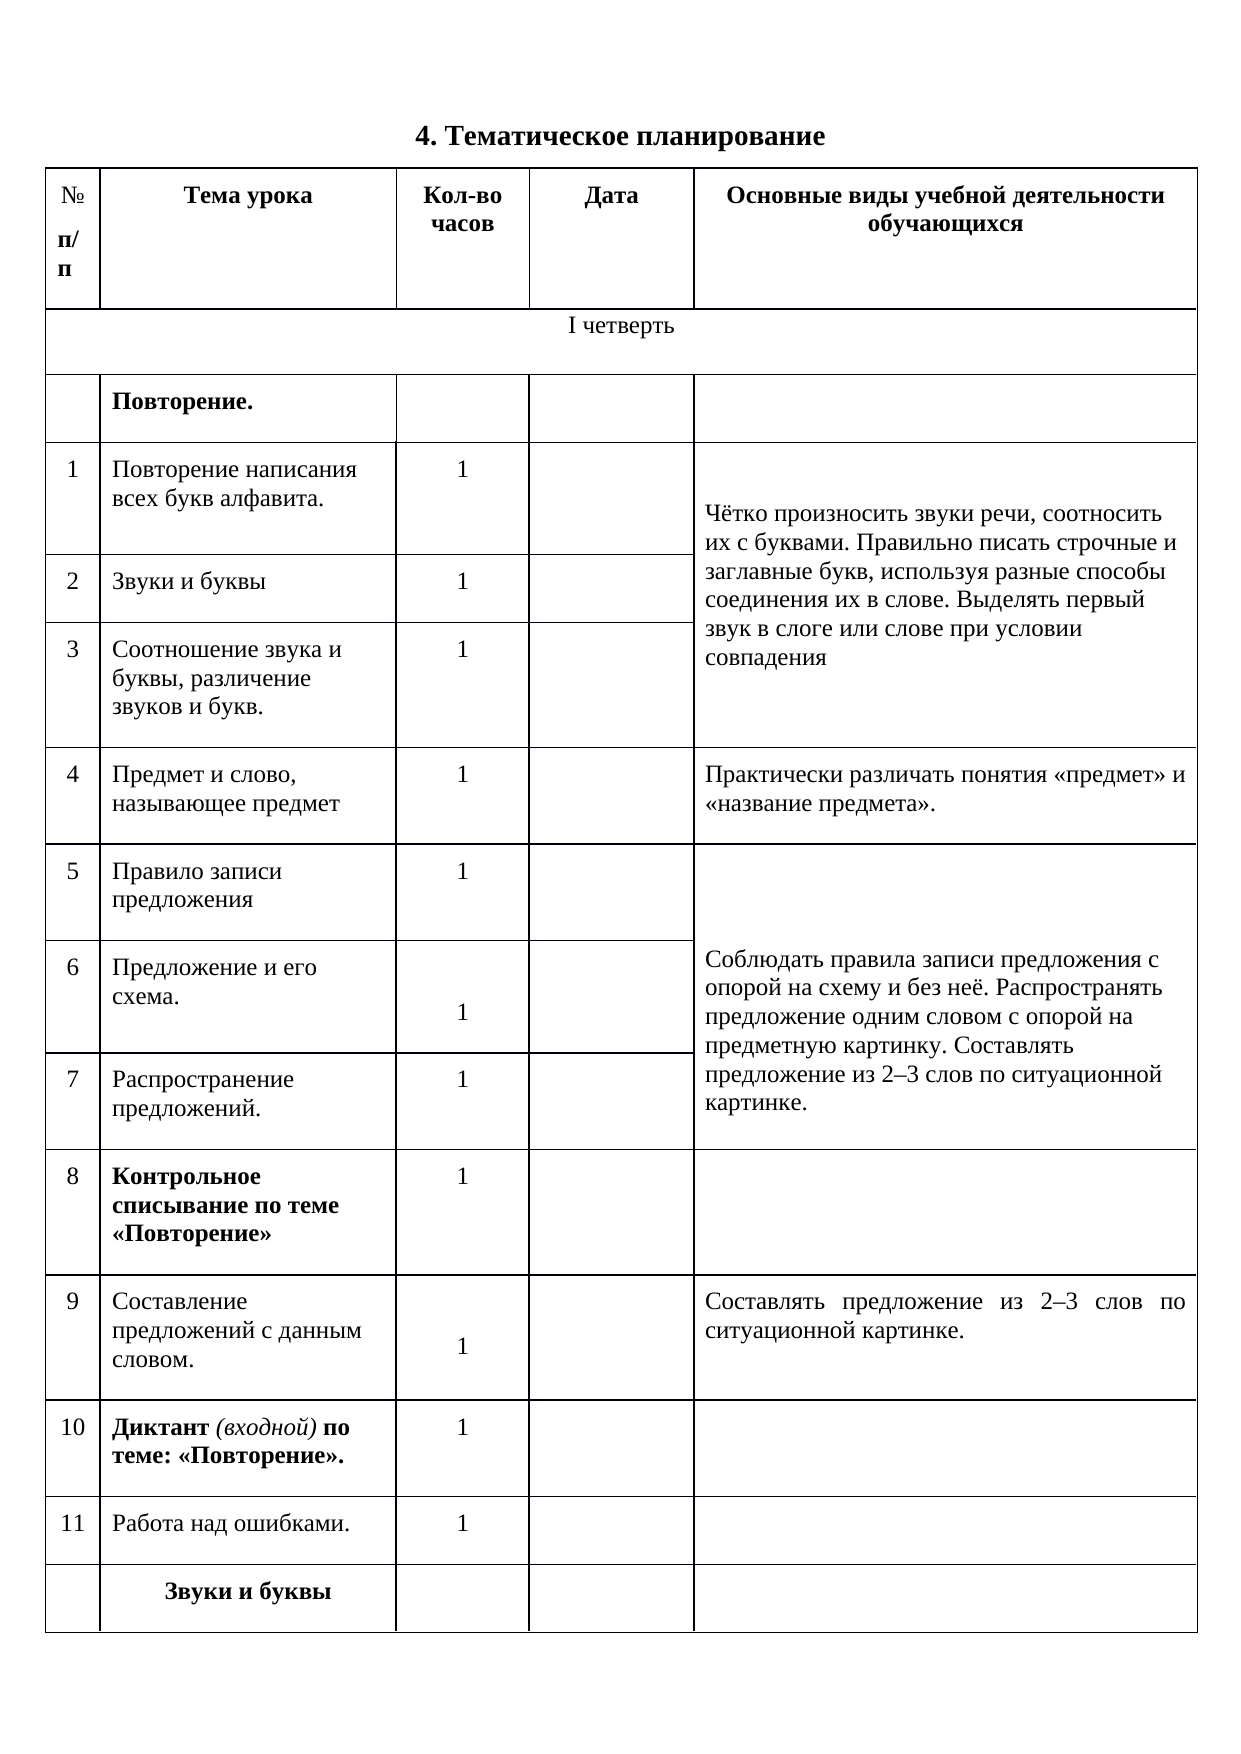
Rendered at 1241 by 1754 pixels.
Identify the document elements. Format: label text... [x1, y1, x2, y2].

table_cell Контрольное списывание по теме «Повторение» [101, 1150, 395, 1274]
table_cell [530, 748, 693, 843]
table_cell Предмет и слово, называющее предмет [101, 748, 395, 843]
table_cell 1 [397, 623, 528, 747]
table_cell Повторение. [101, 375, 396, 441]
table_cell Практически различать понятия «предмет» и «название предмета». [695, 747, 1197, 843]
table_cell 6 [46, 941, 99, 1052]
table_header Основные виды учебной деятельности обучающихся [695, 169, 1197, 308]
table_cell Повторение написания всех букв алфавита. [101, 443, 395, 553]
table_cell [530, 1497, 693, 1563]
table_cell [397, 1565, 528, 1631]
table_cell 2 [46, 555, 99, 621]
table_cell 1 [397, 1054, 528, 1148]
table_cell [530, 1150, 693, 1274]
table_header Дата [530, 169, 693, 308]
table_cell [530, 1276, 693, 1399]
table_cell 1 [397, 845, 528, 940]
table_cell [46, 375, 99, 441]
table_cell [695, 374, 1197, 441]
table_cell 7 [46, 1054, 99, 1148]
table_cell 1 [397, 443, 528, 553]
table_cell Соблюдать правила записи предложения с опорой на схему и без неё. Распространять предложение одним словом с опорой на предметную картинку. Составлять предложение из 2–3 слов по ситуационной картинке. [695, 843, 1197, 1148]
table_header Кол-во часов [397, 169, 529, 308]
table_cell [695, 1399, 1197, 1496]
table_cell Соотношение звука и буквы, различение звуков и букв. [101, 623, 395, 747]
table_cell 1 [397, 1497, 528, 1563]
table_cell 11 [46, 1497, 99, 1563]
table_cell I четверть [46, 308, 1197, 373]
table_cell [530, 623, 693, 747]
table_cell Звуки и буквы [101, 555, 395, 621]
table_cell 1 [397, 555, 528, 621]
table_cell 3 [46, 623, 99, 747]
table_cell [530, 941, 693, 1052]
table_cell 1 [397, 1401, 528, 1496]
table_cell 1 [397, 941, 528, 1052]
table_cell Чётко произносить звуки речи, соотносить их с буквами. Правильно писать строчные и заглавные букв, используя разные способы соединения их в слове. Выделять первый звук в слоге или слове при условии совпадения [695, 441, 1197, 747]
table_cell [530, 1565, 693, 1631]
text 4. Тематическое планирование [89, 118, 1152, 152]
table_cell 10 [46, 1401, 99, 1496]
table_cell Распространение предложений. [101, 1054, 395, 1148]
table_cell [46, 1565, 99, 1631]
table_cell 1 [397, 748, 528, 843]
table_cell Составление предложений с данным словом. [101, 1276, 395, 1399]
table_cell Работа над ошибками. [101, 1497, 395, 1563]
table_cell [530, 1401, 693, 1496]
table_header № п/п [46, 169, 99, 308]
table_cell 4 [46, 748, 99, 843]
table_cell [397, 375, 528, 441]
table_cell [530, 375, 693, 441]
table_cell Составлять предложение из 2–3 слов по ситуационной картинке. [695, 1274, 1197, 1399]
table_cell Правило записи предложения [101, 845, 395, 940]
table_cell [530, 555, 693, 621]
table_cell [695, 1564, 1197, 1631]
table_cell 1 [397, 1150, 528, 1274]
table_cell [530, 1054, 693, 1148]
table_cell [695, 1149, 1197, 1274]
table_cell [530, 443, 693, 553]
table_cell 8 [46, 1150, 99, 1274]
table_header Тема урока [101, 169, 396, 308]
table_cell 1 [46, 443, 99, 553]
table_cell Звуки и буквы [101, 1565, 395, 1631]
table_cell 5 [46, 845, 99, 940]
table_cell 1 [397, 1276, 528, 1399]
table_cell 9 [46, 1276, 99, 1399]
table_cell Диктант (входной) по теме: «Повторение». [101, 1401, 395, 1496]
table_cell Предложение и его схема. [101, 941, 395, 1052]
table_cell [530, 845, 693, 940]
table_cell [695, 1496, 1197, 1563]
